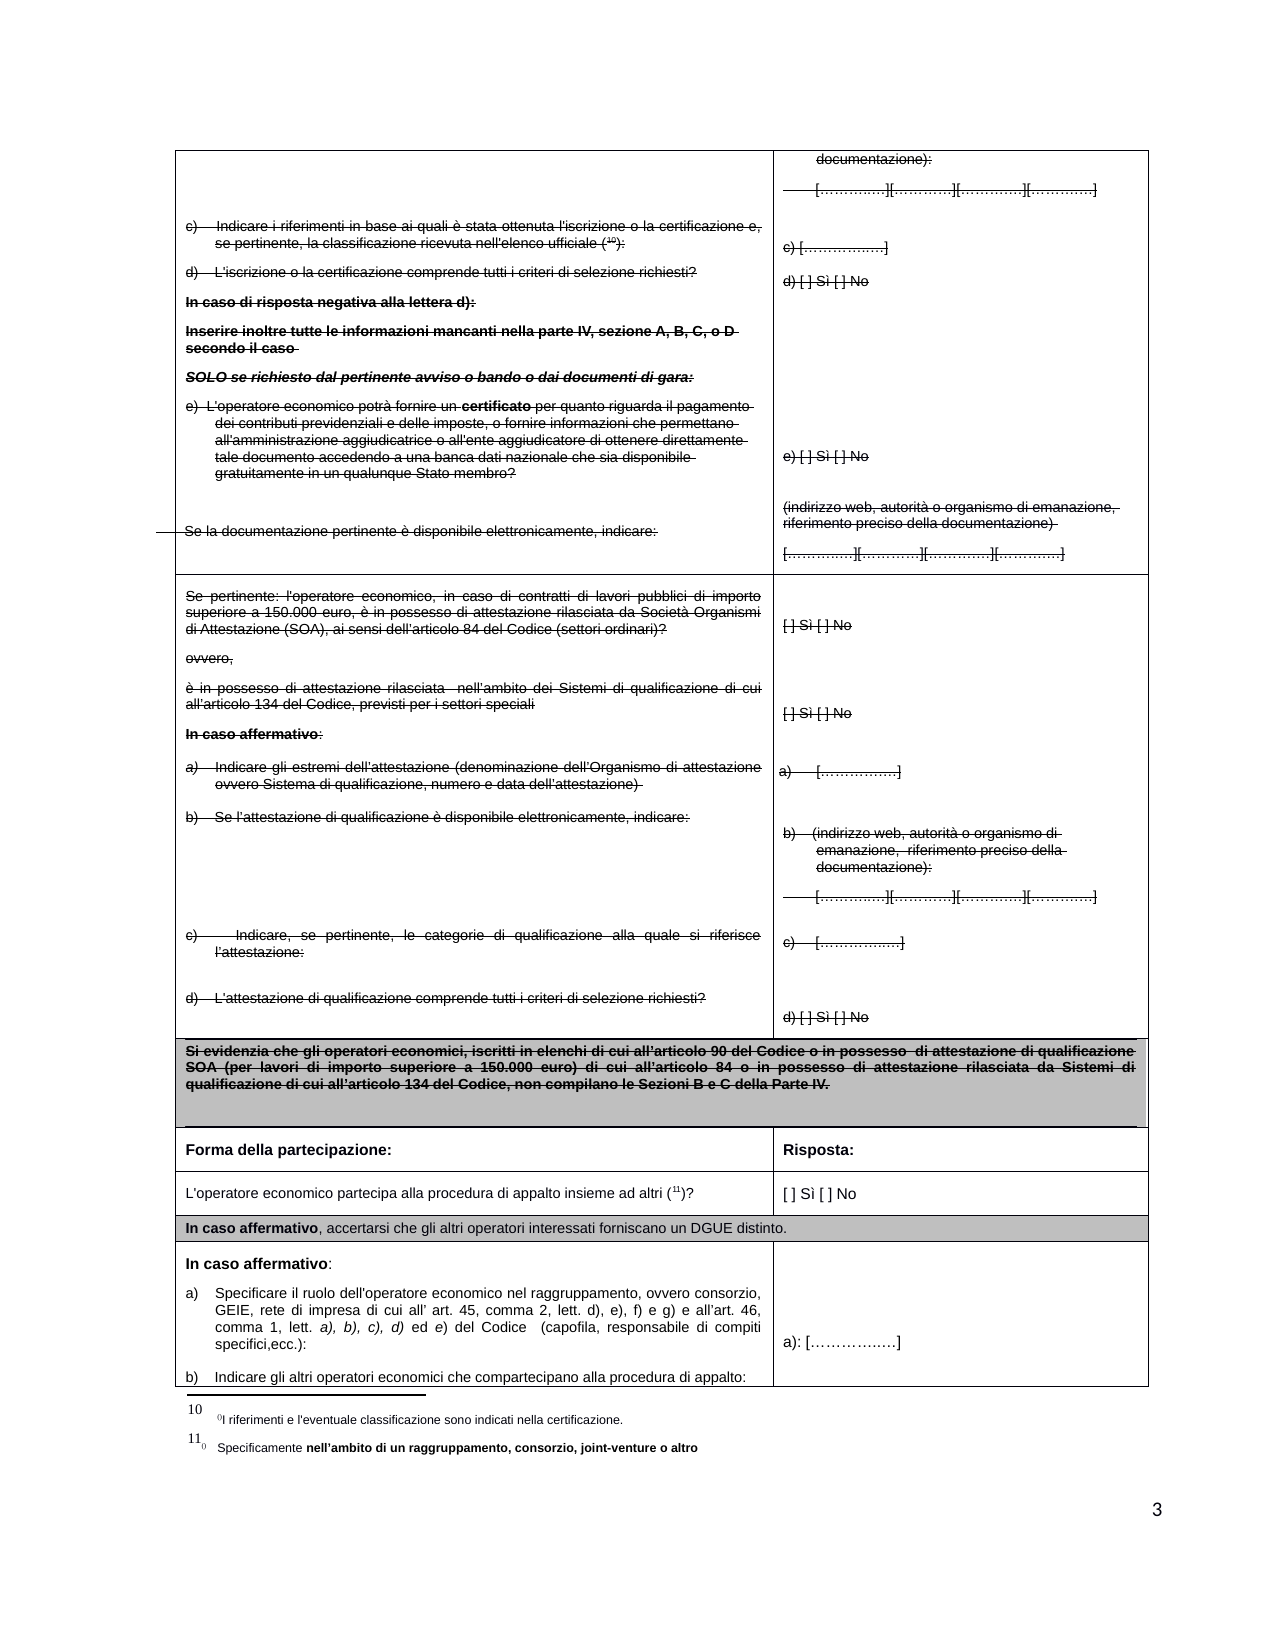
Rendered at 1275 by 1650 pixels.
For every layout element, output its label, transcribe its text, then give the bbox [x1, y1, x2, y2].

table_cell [774, 151, 1148, 574]
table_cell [176, 151, 773, 574]
table_cell [ ] Sì [ ] No [ ] Sì [ ] No [………….…] b) (indirizzo web, autorità o organismo di emanazione, riferimento preciso della documentazione): [………..…][…………][……….…][……….…] c) […………..…] d) [ ] Sì [ ] No [774, 575, 1148, 1038]
table_cell Se pertinente: l'operatore economico, in caso di contratti di lavori pubblici di importo superiore a 150.000 euro, è in possesso di attestazione rilasciata da Società Organismi di Attestazione (SOA), ai sensi dell’articolo 84 del Codice (settori ordinari)? ovvero, è in possesso di attestazione rilasciata nell’ambito dei Sistemi di qualificazione di cui all’articolo 134 del Codice, previsti per i settori speciali In caso affermativo: Indicare gli estremi dell’attestazione (denominazione dell’Organismo di attestazione ovvero Sistema di qualificazione, numero e data dell’attestazione) b) Se l’attestazione di qualificazione è disponibile elettronicamente, indicare: c) Indicare, se pertinente, le categorie di qualificazione alla quale si riferisce l’attestazione: d) L'attestazione di qualificazione comprende tutti i criteri di selezione richiesti? [176, 575, 773, 1038]
table_cell L'operatore economico partecipa alla procedura di appalto insieme ad altri ()? [176, 1172, 773, 1215]
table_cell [176, 1242, 773, 1386]
table_cell Forma della partecipazione: [176, 1128, 773, 1171]
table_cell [774, 1242, 1148, 1386]
table_cell In caso affermativo, accertarsi che gli altri operatori interessati forniscano un DGUE distinto. [176, 1216, 1148, 1241]
table_cell [ ] Sì [ ] No [774, 1172, 1148, 1215]
table_cell Risposta: [774, 1128, 1148, 1171]
